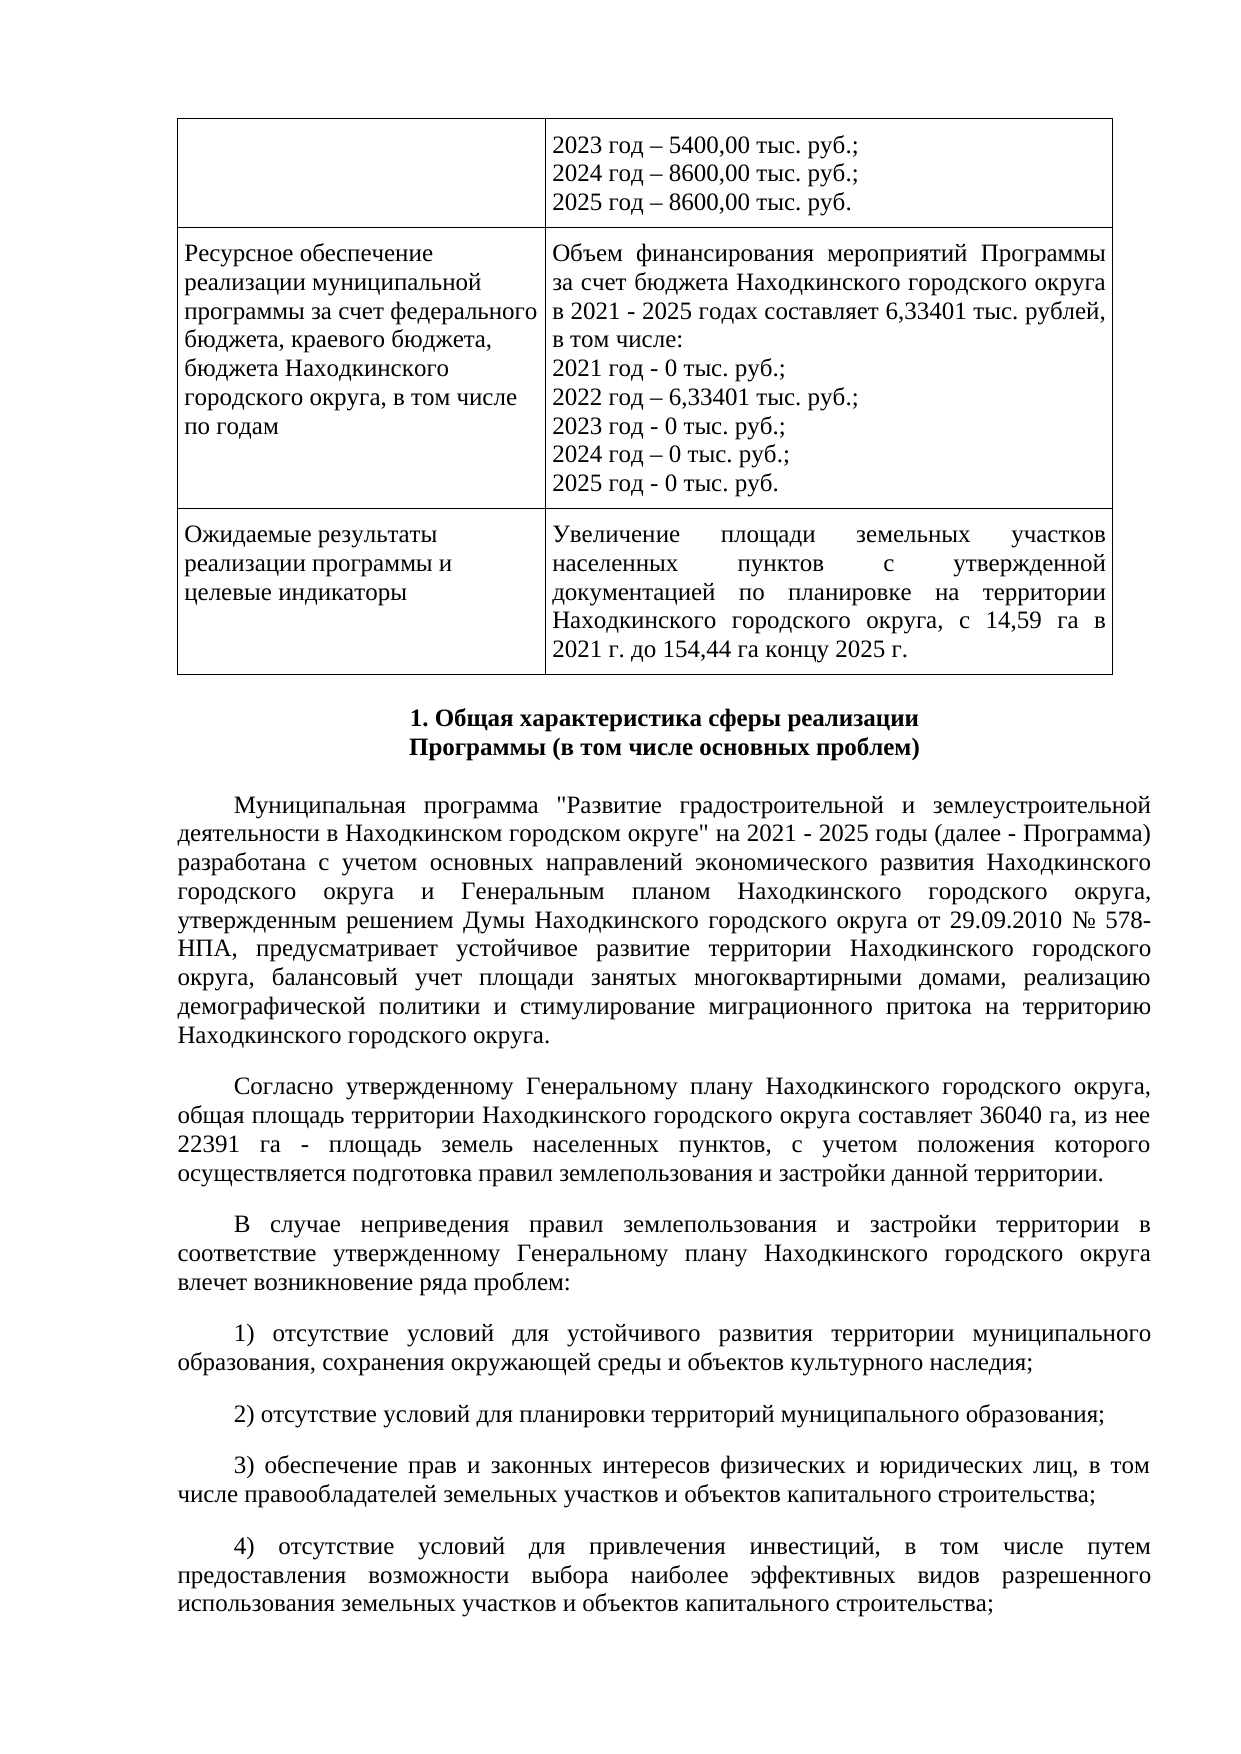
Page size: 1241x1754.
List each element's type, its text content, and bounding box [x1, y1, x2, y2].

table_cell Ресурсное обеспечение реализации муниципальной программы за счет федерального бюджета, краевого бюджета, бюджета Находкинского городского округа, в том числе по годам [178, 228, 545, 508]
title Программы (в том числе основных проблем) [177, 732, 1152, 761]
title 1. Общая характеристика сферы реализации [177, 703, 1152, 732]
table_cell Объем финансирования мероприятий Программы за счет бюджета Находкинского городского округа в 2021 - 2025 годах составляет 6,33401 тыс. рублей, в том числе: 2021 год - 0 тыс. руб.; 2022 год – 6,33401 тыс. руб.; 2023 год - 0 тыс. руб.; 2024 год – 0 тыс. руб.; 2025 год - 0 тыс. руб. [546, 228, 1112, 508]
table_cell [178, 119, 545, 227]
text Муниципальная программа "Развитие градостроительной и землеустроительной деятельности в Находкинском городском округе" на 2021 - 2025 годы (далее - Программа) разработана с учетом основных направлений экономического развития Находкинского городского округа и Генеральным планом Находкинского городского округа, утвержденным решением Думы Находкинского городского округа от 29.09.2010 № 578-НПА, предусматривает устойчивое развитие территории Находкинского городского округа, балансовый учет площади занятых многоквартирными домами, реализацию демографической политики и стимулирование миграционного притока на территорию Находкинского городского округа. [177, 790, 1152, 1048]
text 4) отсутствие условий для привлечения инвестиций, в том числе путем предоставления возможности выбора наиболее эффективных видов разрешенного использования земельных участков и объектов капитального строительства; [177, 1531, 1152, 1617]
table_cell Ожидаемые результаты реализации программы и целевые индикаторы [178, 509, 545, 674]
text В случае неприведения правил землепользования и застройки территории в соответствие утвержденному Генеральному плану Находкинского городского округа влечет возникновение ряда проблем: [177, 1209, 1152, 1296]
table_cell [546, 119, 1112, 227]
text 1) отсутствие условий для устойчивого развития территории муниципального образования, сохранения окружающей среды и объектов культурного наследия; [177, 1318, 1152, 1376]
text 3) обеспечение прав и законных интересов физических и юридических лиц, в том числе правообладателей земельных участков и объектов капитального строительства; [177, 1451, 1152, 1508]
text 2) отсутствие условий для планировки территорий муниципального образования; [177, 1399, 1152, 1428]
text Согласно утвержденному Генеральному плану Находкинского городского округа, общая площадь территории Находкинского городского округа составляет 36040 га, из нее 22391 га - площадь земель населенных пунктов, с учетом положения которого осуществляется подготовка правил землепользования и застройки данной территории. [177, 1071, 1152, 1186]
table_cell Увеличение площади земельных участков населенных пунктов с утвержденной документацией по планировке на территории Находкинского городского округа, с 14,59 га в 2021 г. до 154,44 га концу 2025 г. [546, 509, 1112, 674]
